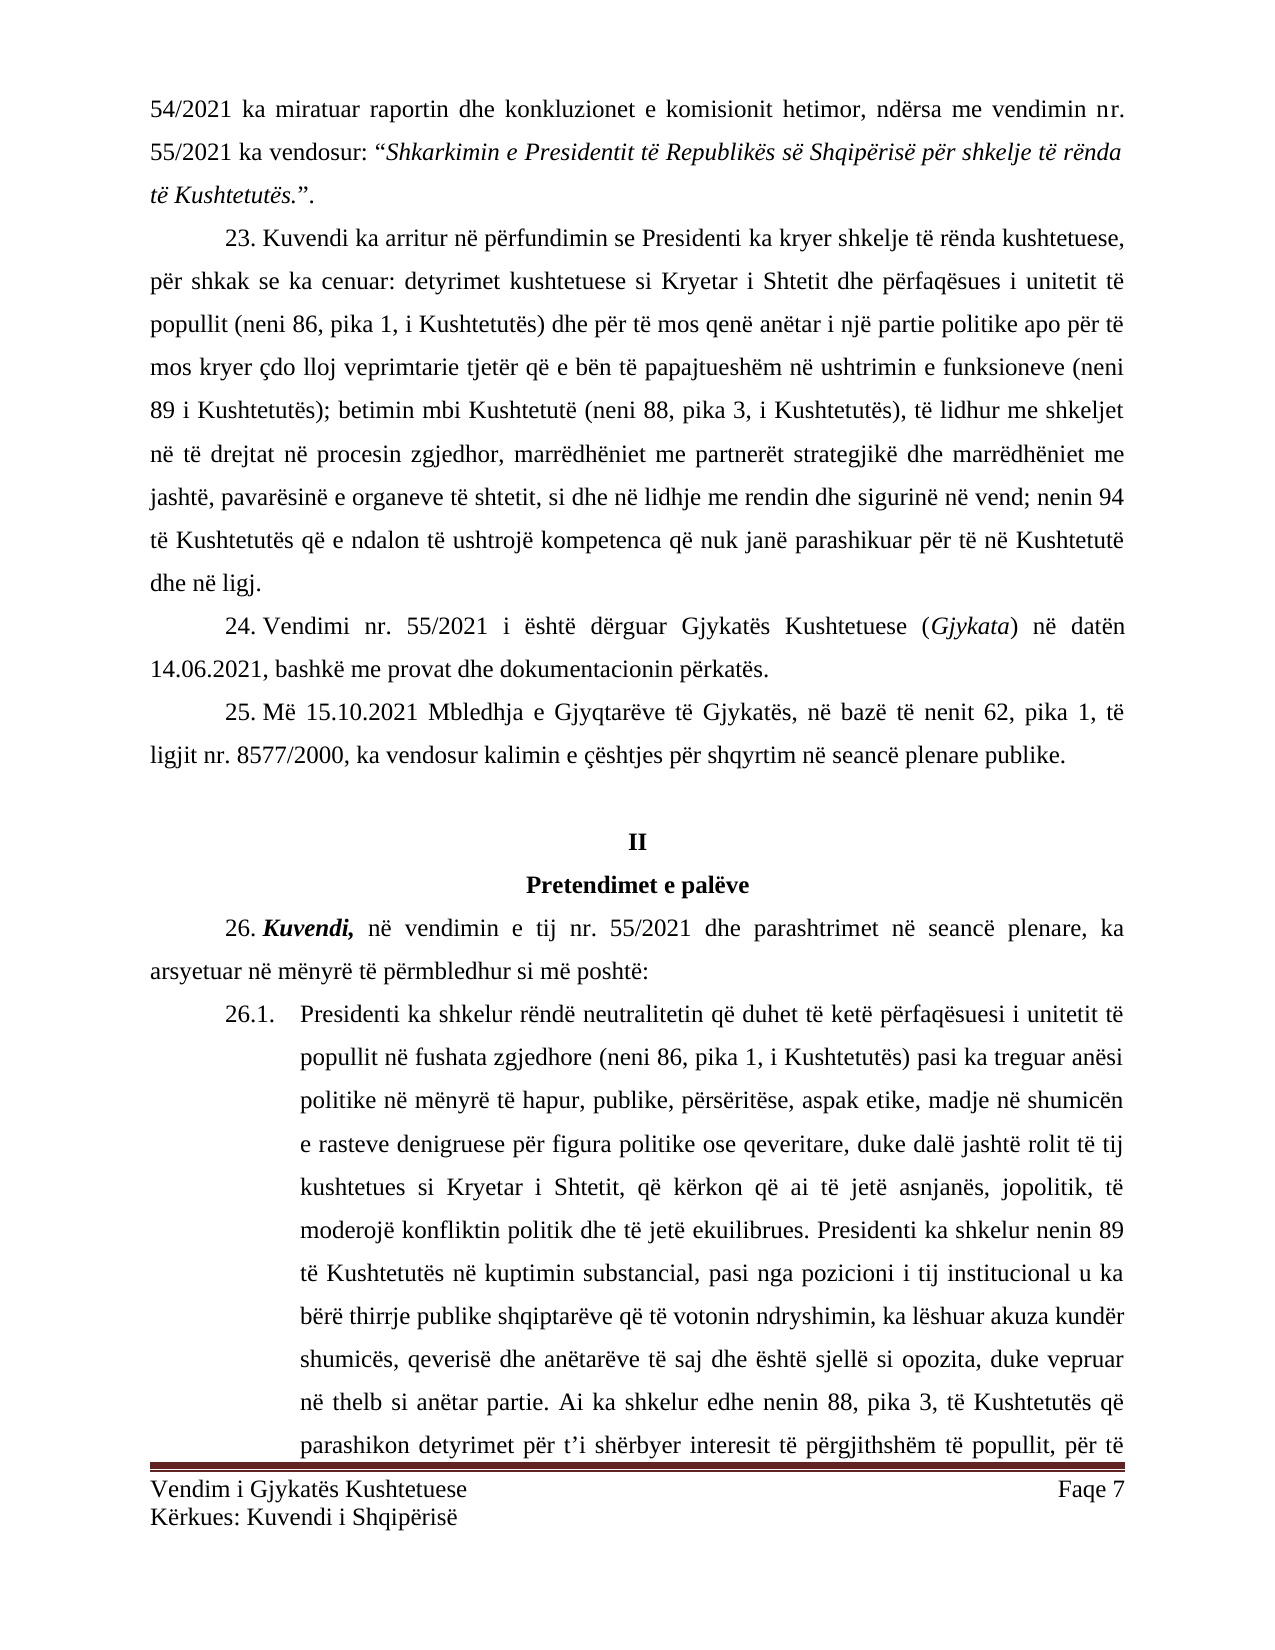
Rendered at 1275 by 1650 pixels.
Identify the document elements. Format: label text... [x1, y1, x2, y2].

text Pretendimet e palëve [150, 870, 1125, 899]
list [225, 999, 1125, 1459]
list Vendimi nr. 55/2021 i është dërguar Gjykatës Kushtetuese (Gjykata) në datën 14.06.2021, bashkë me provat dhe dokumentacionin përkatës. [150, 611, 1125, 683]
list Kuvendi ka arritur në përfundimin se Presidenti ka kryer shkelje të rënda kushtetuese, për shkak se ka cenuar: detyrimet kushtetuese si Kryetar i Shtetit dhe përfaqësues i unitetit të popullit (neni 86, pika 1, i Kushtetutës) dhe për të mos qenë anëtar i një partie politike apo për të mos kryer çdo lloj veprimtarie tjetër që e bën të papajtueshëm në ushtrimin e funksioneve (neni 89 i Kushtetutës); betimin mbi Kushtetutë (neni 88, pika 3, i Kushtetutës), të lidhur me shkeljet në të drejtat në procesin zgjedhor, marrëdhëniet me partnerët strategjikë dhe marrëdhëniet me jashtë, pavarësinë e organeve të shtetit, si dhe në lidhje me rendin dhe sigurinë në vend; nenin 94 të Kushtetutës që e ndalon të ushtrojë kompetenca që nuk janë parashikuar për të në Kushtetutë dhe në ligj. [150, 223, 1125, 597]
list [150, 94, 1125, 209]
list Më 15.10.2021 Mbledhja e Gjyqtarëve të Gjykatës, në bazë të nenit 62, pika 1, të ligjit nr. 8577/2000, ka vendosur kalimin e çështjes për shqyrtim në seancë plenare publike. [150, 697, 1125, 769]
list Kuvendi, në vendimin e tij nr. 55/2021 dhe parashtrimet në seancë plenare, ka arsyetuar në mënyrë të përmbledhur si më poshtë: [150, 913, 1125, 985]
text II [150, 827, 1125, 856]
